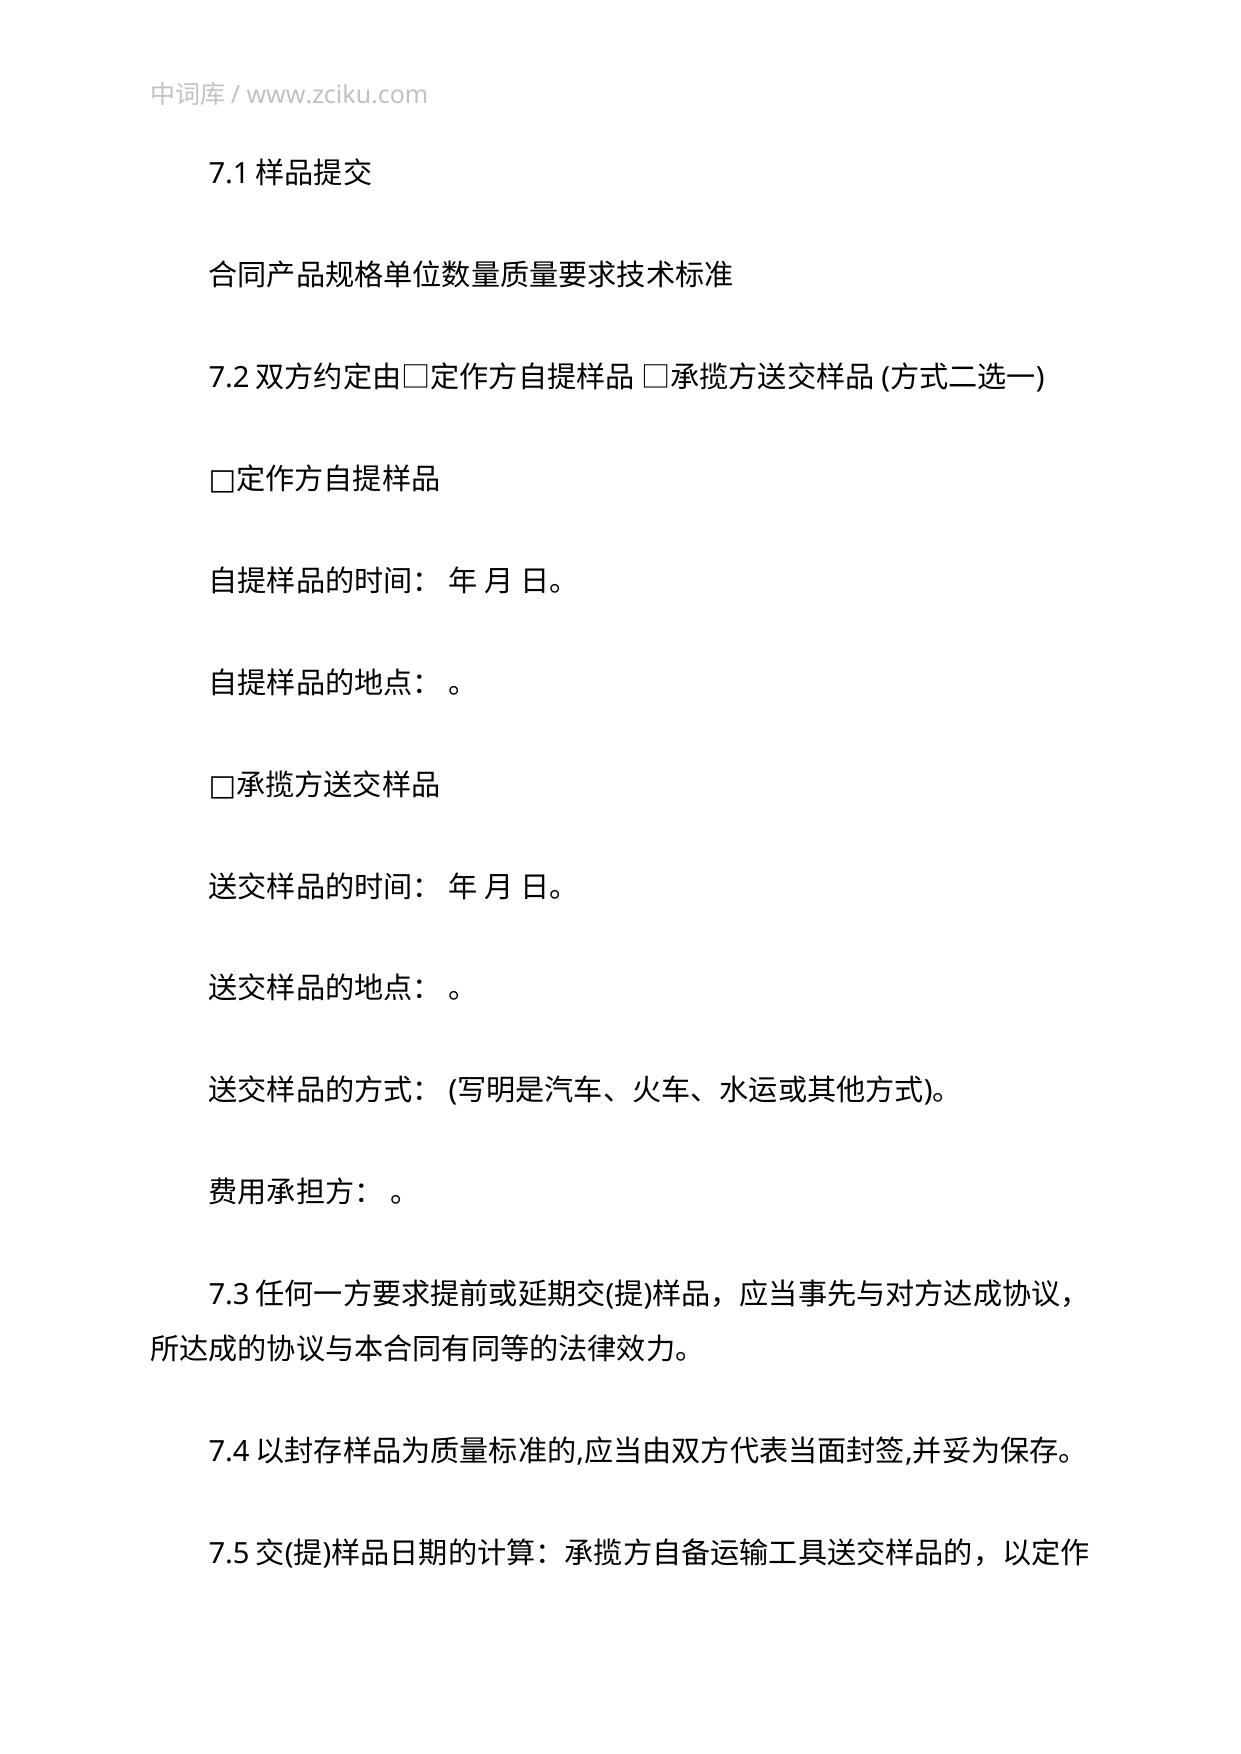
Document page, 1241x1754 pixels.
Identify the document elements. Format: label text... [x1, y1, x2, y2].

text □承揽方送交样品 [150, 761, 1090, 804]
text 费用承担方： 。 [150, 1169, 1090, 1211]
text 合同产品规格单位数量质量要求技术标准 [150, 252, 1090, 294]
text 7.1样品提交 [150, 150, 1090, 192]
text 7.3任何一方要求提前或延期交(提)样品，应当事先与对方达成协议，所达成的协议与本合同有同等的法律效力。 [150, 1271, 1090, 1368]
text 自提样品的时间： 年 月 日。 [150, 558, 1090, 600]
text 送交样品的地点： 。 [150, 965, 1090, 1007]
text 送交样品的方式： (写明是汽车、火车、水运或其他方式)。 [150, 1067, 1090, 1109]
text 自提样品的地点： 。 [150, 659, 1090, 702]
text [150, 1529, 1090, 1572]
text 送交样品的时间： 年 月 日。 [150, 863, 1090, 906]
text □定作方自提样品 [150, 456, 1090, 498]
text 7.4以封存样品为质量标准的,应当由双方代表当面封签,并妥为保存。 [150, 1427, 1090, 1470]
text 7.2双方约定由□定作方自提样品 □承揽方送交样品 (方式二选一) [150, 354, 1090, 396]
